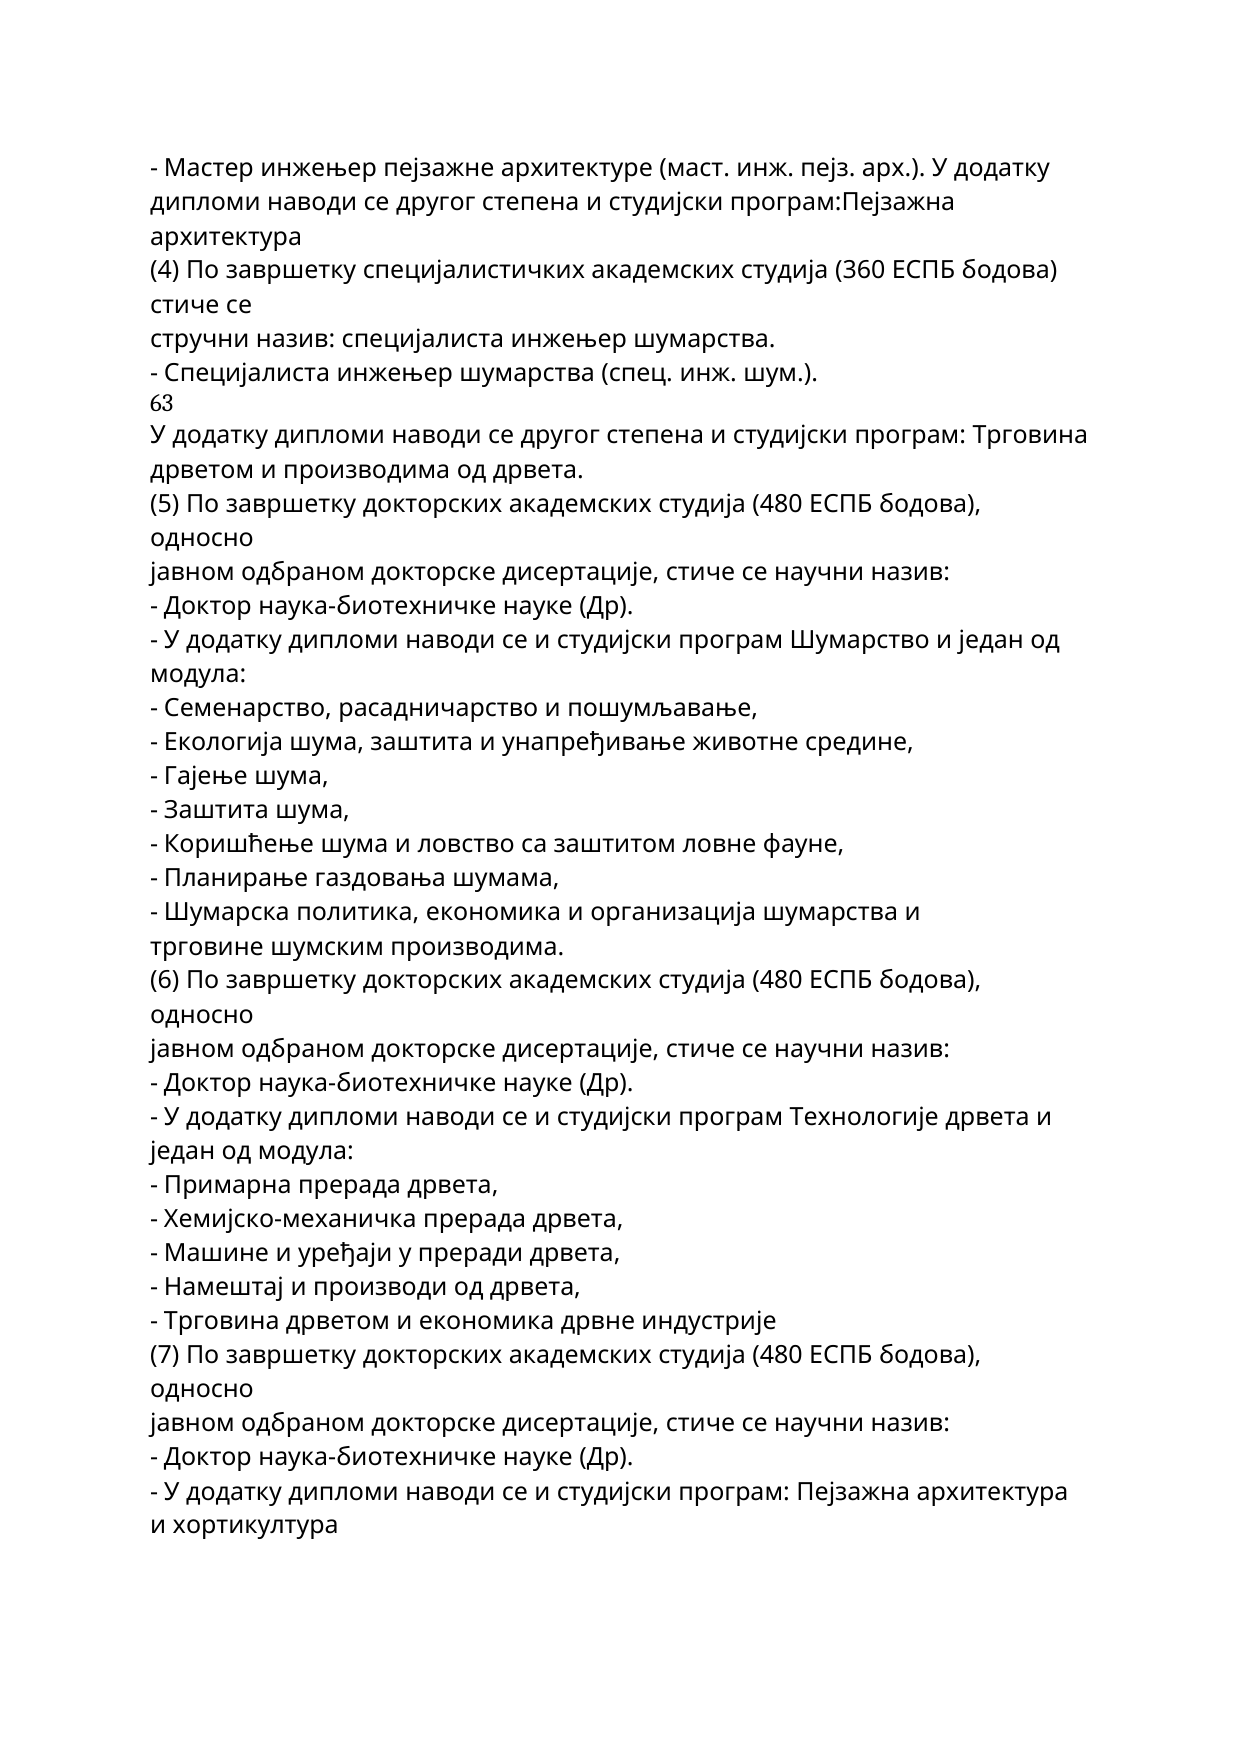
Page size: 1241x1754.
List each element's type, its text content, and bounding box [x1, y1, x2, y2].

text ‐ Заштита шума, [150, 792, 1090, 826]
text ‐ Машине и уређаји у преради дрвета, [150, 1235, 1090, 1269]
text (5) По завршетку докторских академских студија (480 ЕСПБ бодова), односно [150, 485, 1090, 553]
text ‐ Гајење шума, [150, 758, 1090, 792]
text ‐ Специјалиста инжењер шумарства (спец. инж. шум.). [150, 354, 1090, 388]
text дрветом и производима од дрвета. [150, 451, 1090, 485]
text један од модула: [150, 1132, 1090, 1167]
text ‐ Хемијско-механичка прерада дрвета, [150, 1201, 1090, 1235]
text стручни назив: специјалиста инжењер шумарства. [150, 320, 1090, 354]
text ‐ Доктор наука-биотехничке науке (Др). [150, 587, 1090, 622]
text дипломи наводи се другог степена и студијски програм:Пејзажна [150, 184, 1090, 218]
text ‐ Намештај и производи од дрвета, [150, 1269, 1090, 1303]
text трговине шумским производима. [150, 928, 1090, 962]
text јавном одбраном докторске дисертације, стиче се научни назив: [150, 553, 1090, 587]
text ‐ Доктор наука-биотехничке науке (Др). [150, 1064, 1090, 1098]
text ‐ Коришћење шума и ловство са заштитом ловне фауне, [150, 826, 1090, 860]
text јавном одбраном докторске дисертације, стиче се научни назив: [150, 1030, 1090, 1064]
text (4) По завршетку специјалистичких академских студија (360 ЕСПБ бодова) стиче се [150, 252, 1090, 320]
text ‐ Шумарска политика, економика и организација шумарства и [150, 894, 1090, 928]
text ‐ Трговина дрветом и економика дрвне индустрије [150, 1303, 1090, 1337]
text (7) По завршетку докторских академских студија (480 ЕСПБ бодова), односно [150, 1337, 1090, 1405]
text ‐ Примарна прерада дрвета, [150, 1167, 1090, 1201]
text модула: [150, 656, 1090, 690]
text У додатку дипломи наводи се другог степена и студијски програм: Трговина [150, 417, 1090, 451]
text архитектура [150, 218, 1090, 252]
text ‐ Семенарство, расадничарство и пошумљавање, [150, 690, 1090, 724]
text (6) По завршетку докторских академских студија (480 ЕСПБ бодова), односно [150, 962, 1090, 1030]
text и хортикултура [150, 1507, 1090, 1541]
text ‐ Екологија шума, заштита и унапређивање животне средине, [150, 724, 1090, 758]
text ‐ У додатку дипломи наводи се и студијски програм Технологије дрвета и [150, 1098, 1090, 1132]
text ‐ Доктор наука-биотехничке науке (Др). [150, 1439, 1090, 1473]
text ‐ У додатку дипломи наводи се и студијски програм: Пејзажна архитектура [150, 1473, 1090, 1507]
text ‐ Планирање газдовања шумама, [150, 860, 1090, 894]
text ‐ У додатку дипломи наводи се и студијски програм Шумарство и један од [150, 622, 1090, 656]
text 63 [150, 388, 1090, 417]
text ‐ Мастер инжењер пејзажне архитектуре (маст. инж. пејз. арх.). У додатку [150, 150, 1090, 184]
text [150, 1405, 1090, 1439]
